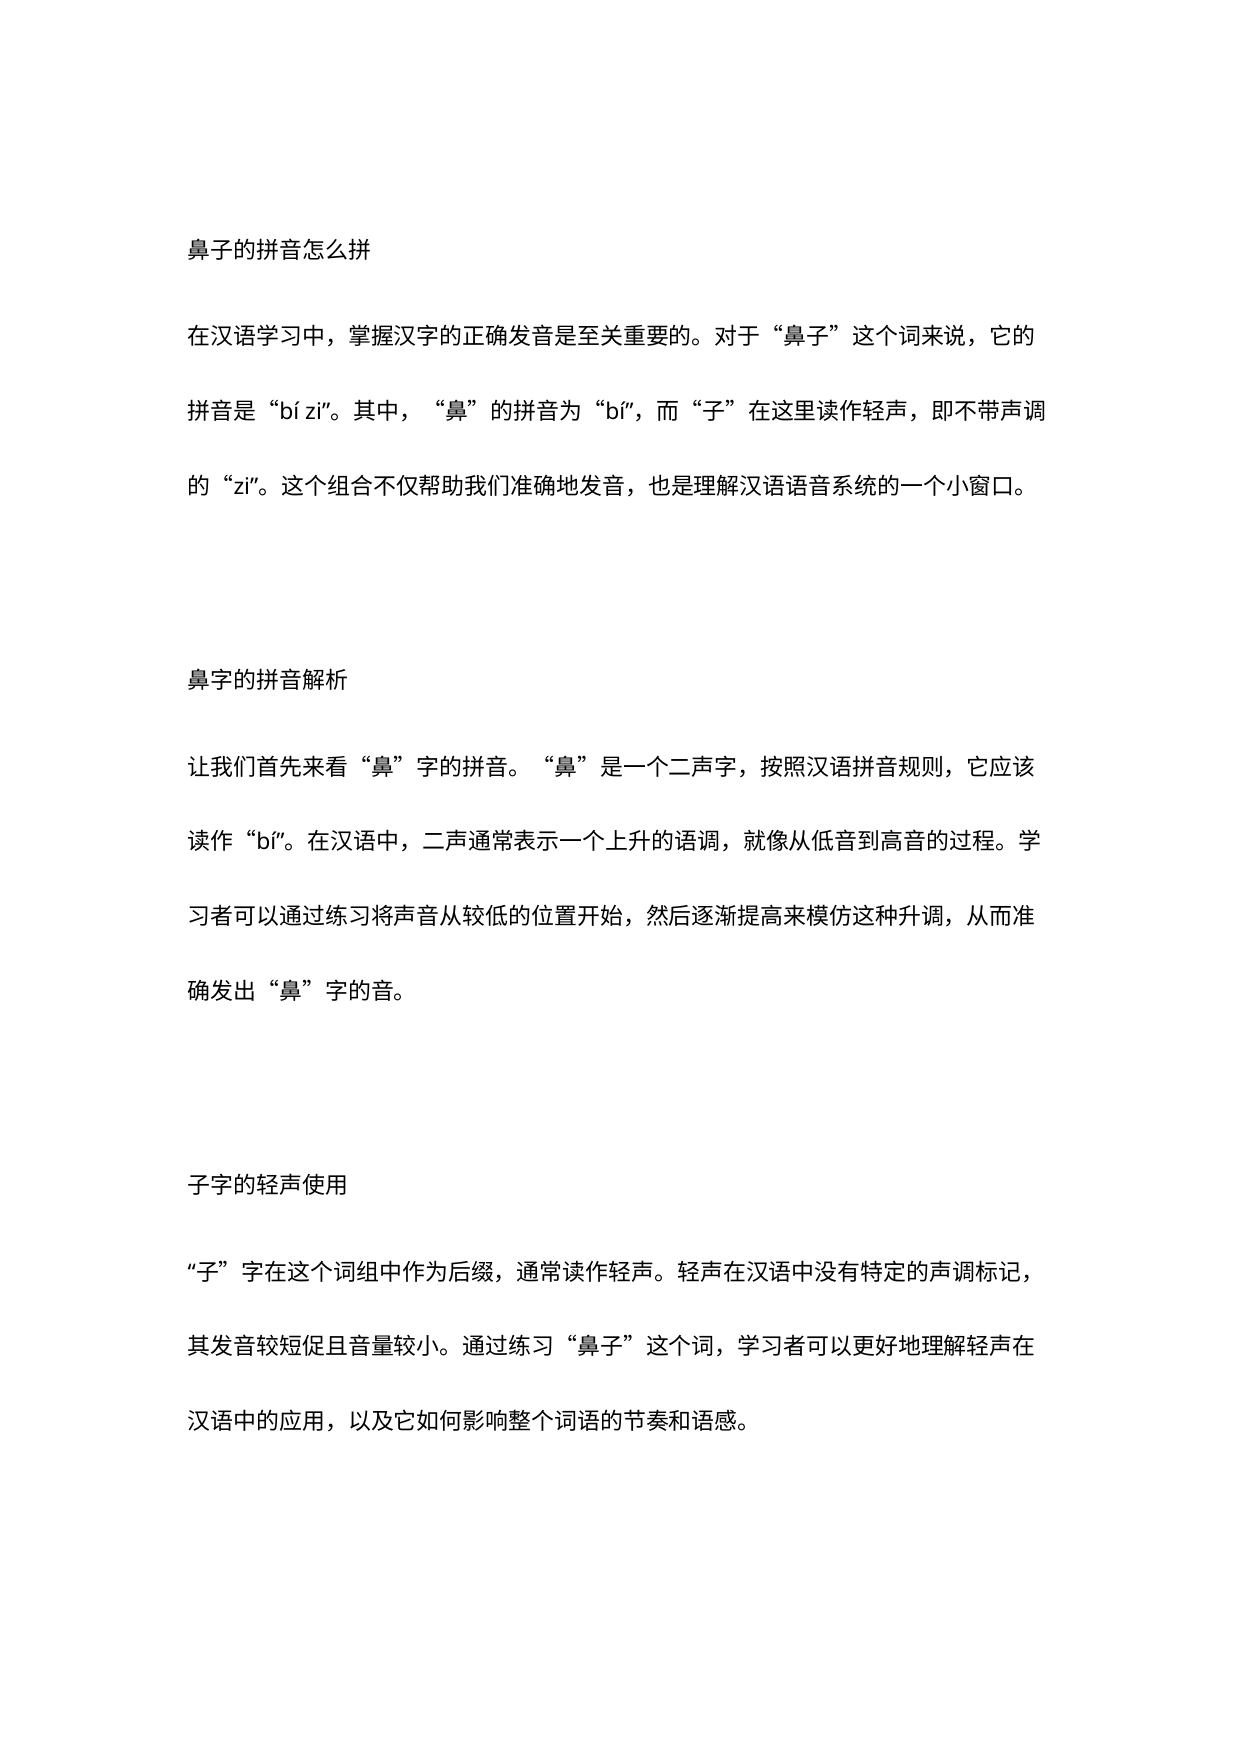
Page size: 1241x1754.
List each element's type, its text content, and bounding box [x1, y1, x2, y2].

text 子字的轻声使用 [187, 1151, 1053, 1216]
text “子”字在这个词组中作为后缀，通常读作轻声。轻声在汉语中没有特定的声调标记，其发音较短促且音量较小。通过练习“鼻子”这个词，学习者可以更好地理解轻声在汉语中的应用，以及它如何影响整个词语的节奏和语感。 [187, 1238, 1053, 1452]
text 在汉语学习中，掌握汉字的正确发音是至关重要的。对于“鼻子”这个词来说，它的拼音是“bí zi”。其中，“鼻”的拼音为“bí”，而“子”在这里读作轻声，即不带声调的“zi”。这个组合不仅帮助我们准确地发音，也是理解汉语语音系统的一个小窗口。 [187, 302, 1053, 517]
text 鼻字的拼音解析 [187, 646, 1053, 711]
text 让我们首先来看“鼻”字的拼音。“鼻”是一个二声字，按照汉语拼音规则，它应该读作“bí”。在汉语中，二声通常表示一个上升的语调，就像从低音到高音的过程。学习者可以通过练习将声音从较低的位置开始，然后逐渐提高来模仿这种升调，从而准确发出“鼻”字的音。 [187, 733, 1053, 1022]
text 鼻子的拼音怎么拼 [187, 216, 1053, 281]
